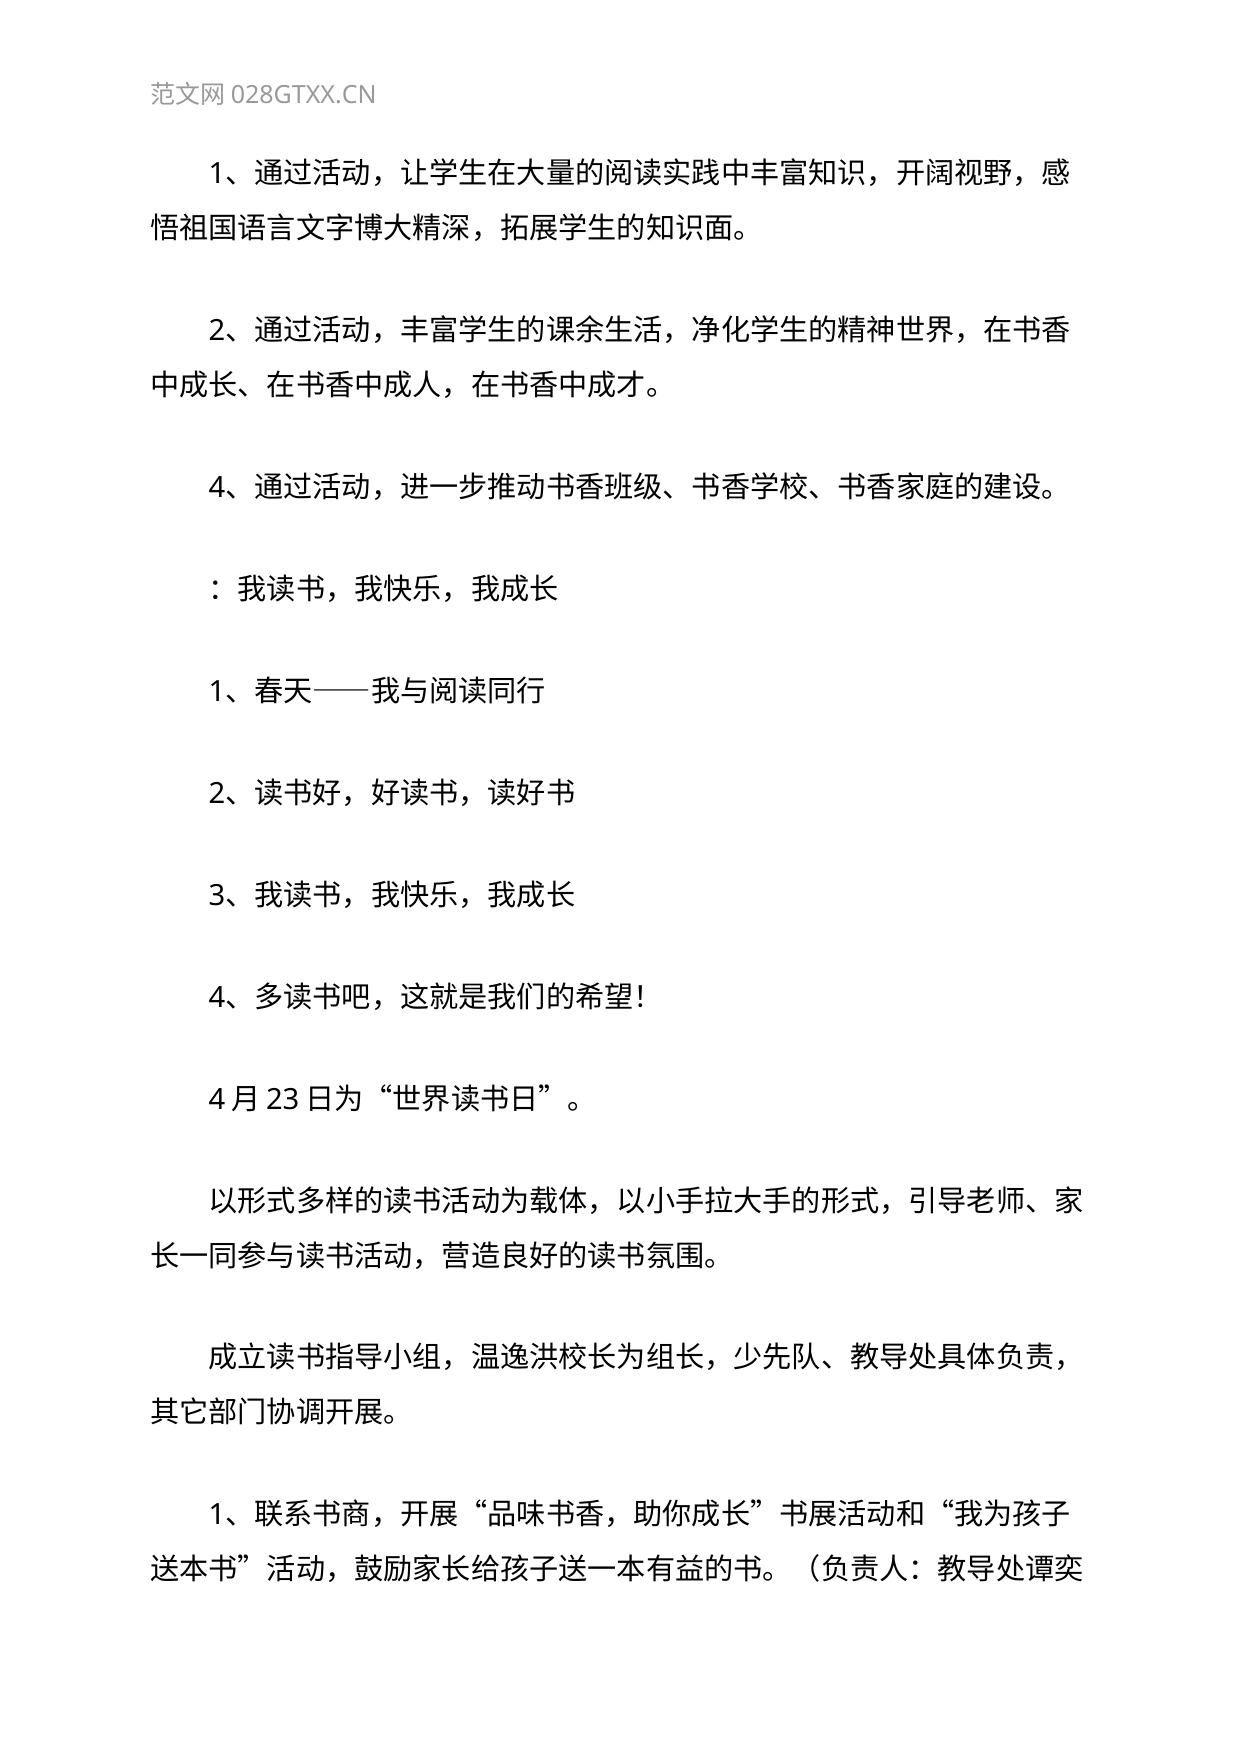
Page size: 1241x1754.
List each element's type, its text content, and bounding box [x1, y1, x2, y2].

text 4、多读书吧，这就是我们的希望！ [150, 973, 1090, 1016]
text 2、通过活动，丰富学生的课余生活，净化学生的精神世界，在书香中成长、在书香中成人，在书香中成才。 [150, 307, 1090, 404]
text 4、通过活动，进一步推动书香班级、书香学校、书香家庭的建设。 [150, 463, 1090, 506]
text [150, 1491, 1090, 1588]
text 2、读书好，好读书，读好书 [150, 769, 1090, 812]
text 1、春天——我与阅读同行 [150, 667, 1090, 710]
text 以形式多样的读书活动为载体，以小手拉大手的形式，引导老师、家长一同参与读书活动，营造良好的读书氛围。 [150, 1177, 1090, 1274]
text ：我读书，我快乐，我成长 [150, 566, 1090, 608]
text 1、通过活动，让学生在大量的阅读实践中丰富知识，开阔视野，感悟祖国语言文字博大精深，拓展学生的知识面。 [150, 150, 1090, 247]
text 3、我读书，我快乐，我成长 [150, 871, 1090, 914]
text 成立读书指导小组，温逸洪校长为组长，少先队、教导处具体负责，其它部门协调开展。 [150, 1334, 1090, 1431]
text 4月23日为“世界读书日”。 [150, 1075, 1090, 1118]
